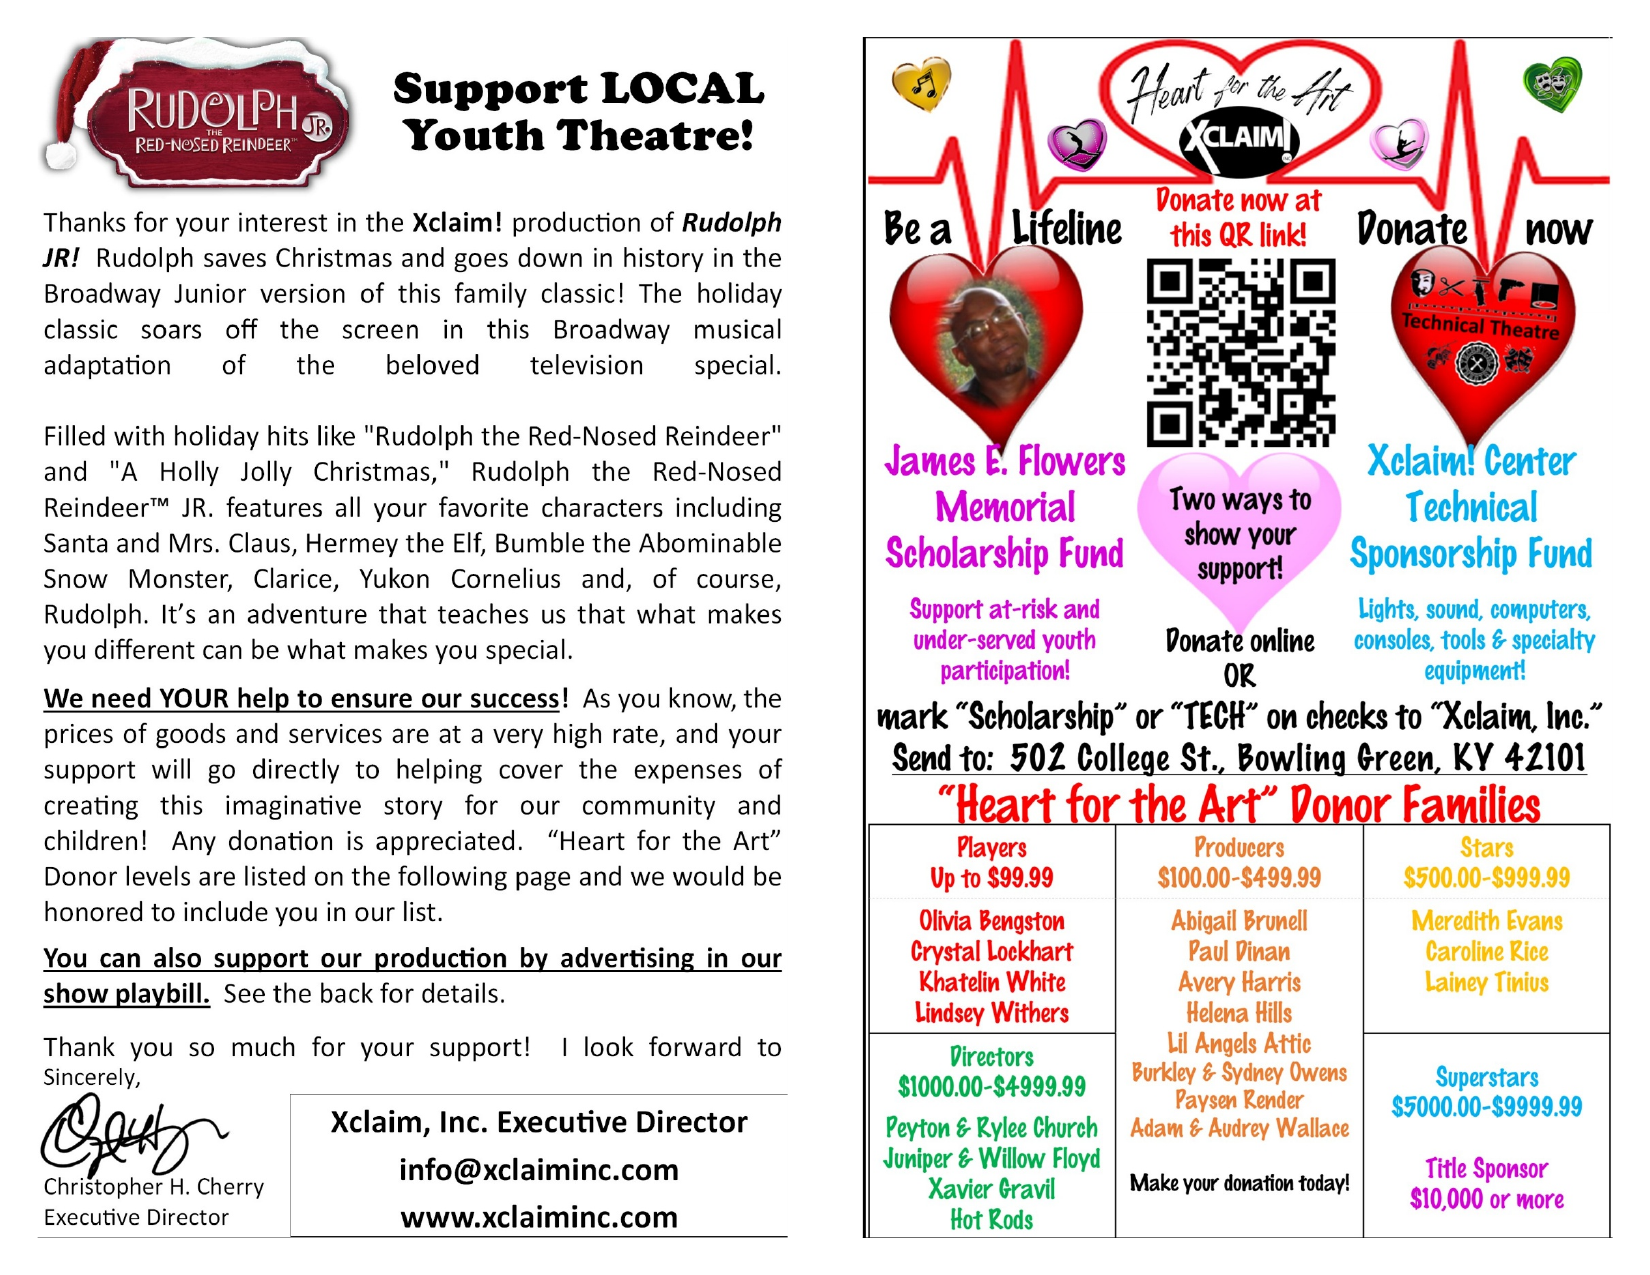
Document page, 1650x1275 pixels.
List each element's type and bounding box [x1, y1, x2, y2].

picture [862, 37, 1613, 1238]
picture [37, 37, 788, 1238]
